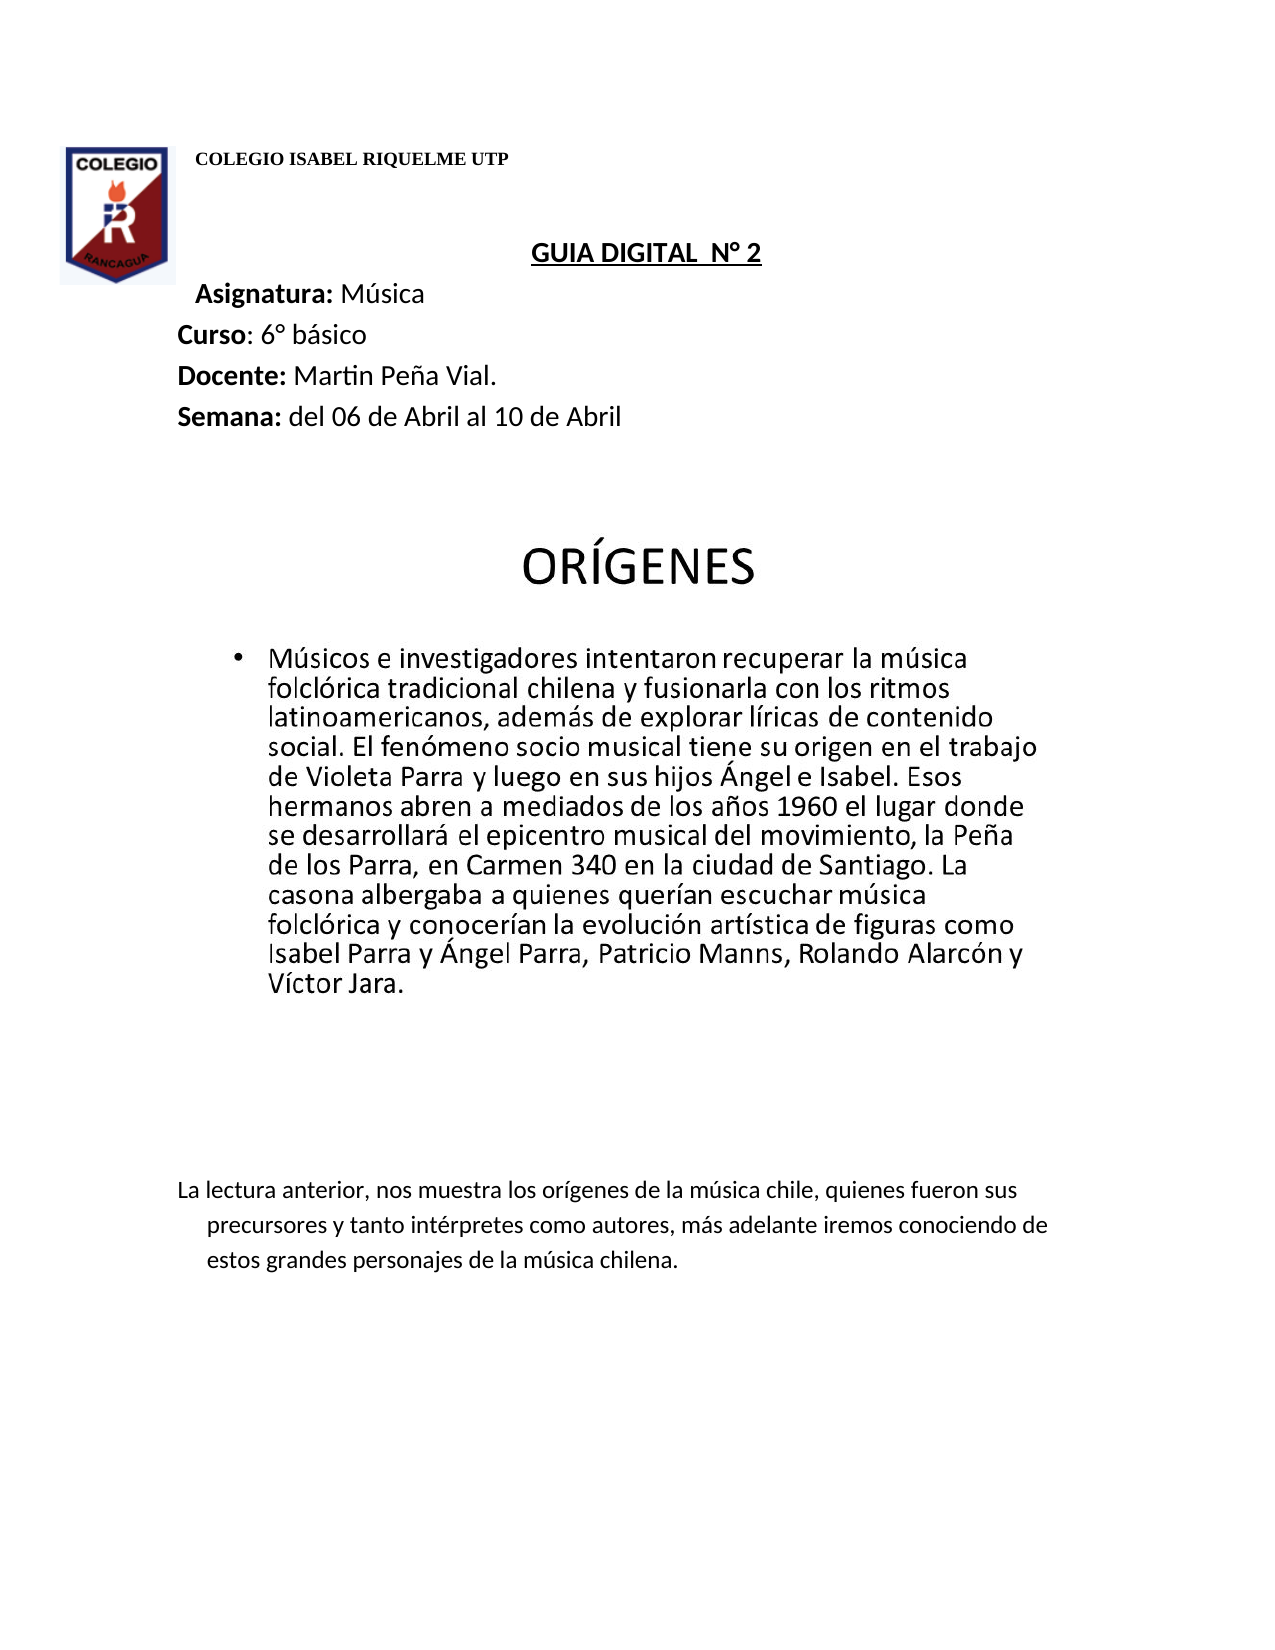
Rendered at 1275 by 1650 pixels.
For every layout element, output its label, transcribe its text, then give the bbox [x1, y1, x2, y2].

picture [177, 479, 1098, 1171]
text La lectura anterior, nos muestra los orígenes de la música chile, quienes fueron sus precursores y tanto intérpretes como autores, más adelante iremos conociendo de estos grandes personajes de la música chilena. [177, 1174, 1098, 1275]
picture [59, 146, 176, 285]
text GUIA DIGITAL N° 2 [177, 234, 1098, 270]
text Asignatura: Música [177, 275, 1098, 311]
text COLEGIO ISABEL RIQUELME UTP [177, 148, 1098, 169]
text Docente: Martin Peña Vial. [177, 357, 1098, 393]
text Curso: 6° básico [177, 316, 1098, 352]
text Semana: del 06 de Abril al 10 de Abril [177, 398, 1098, 433]
